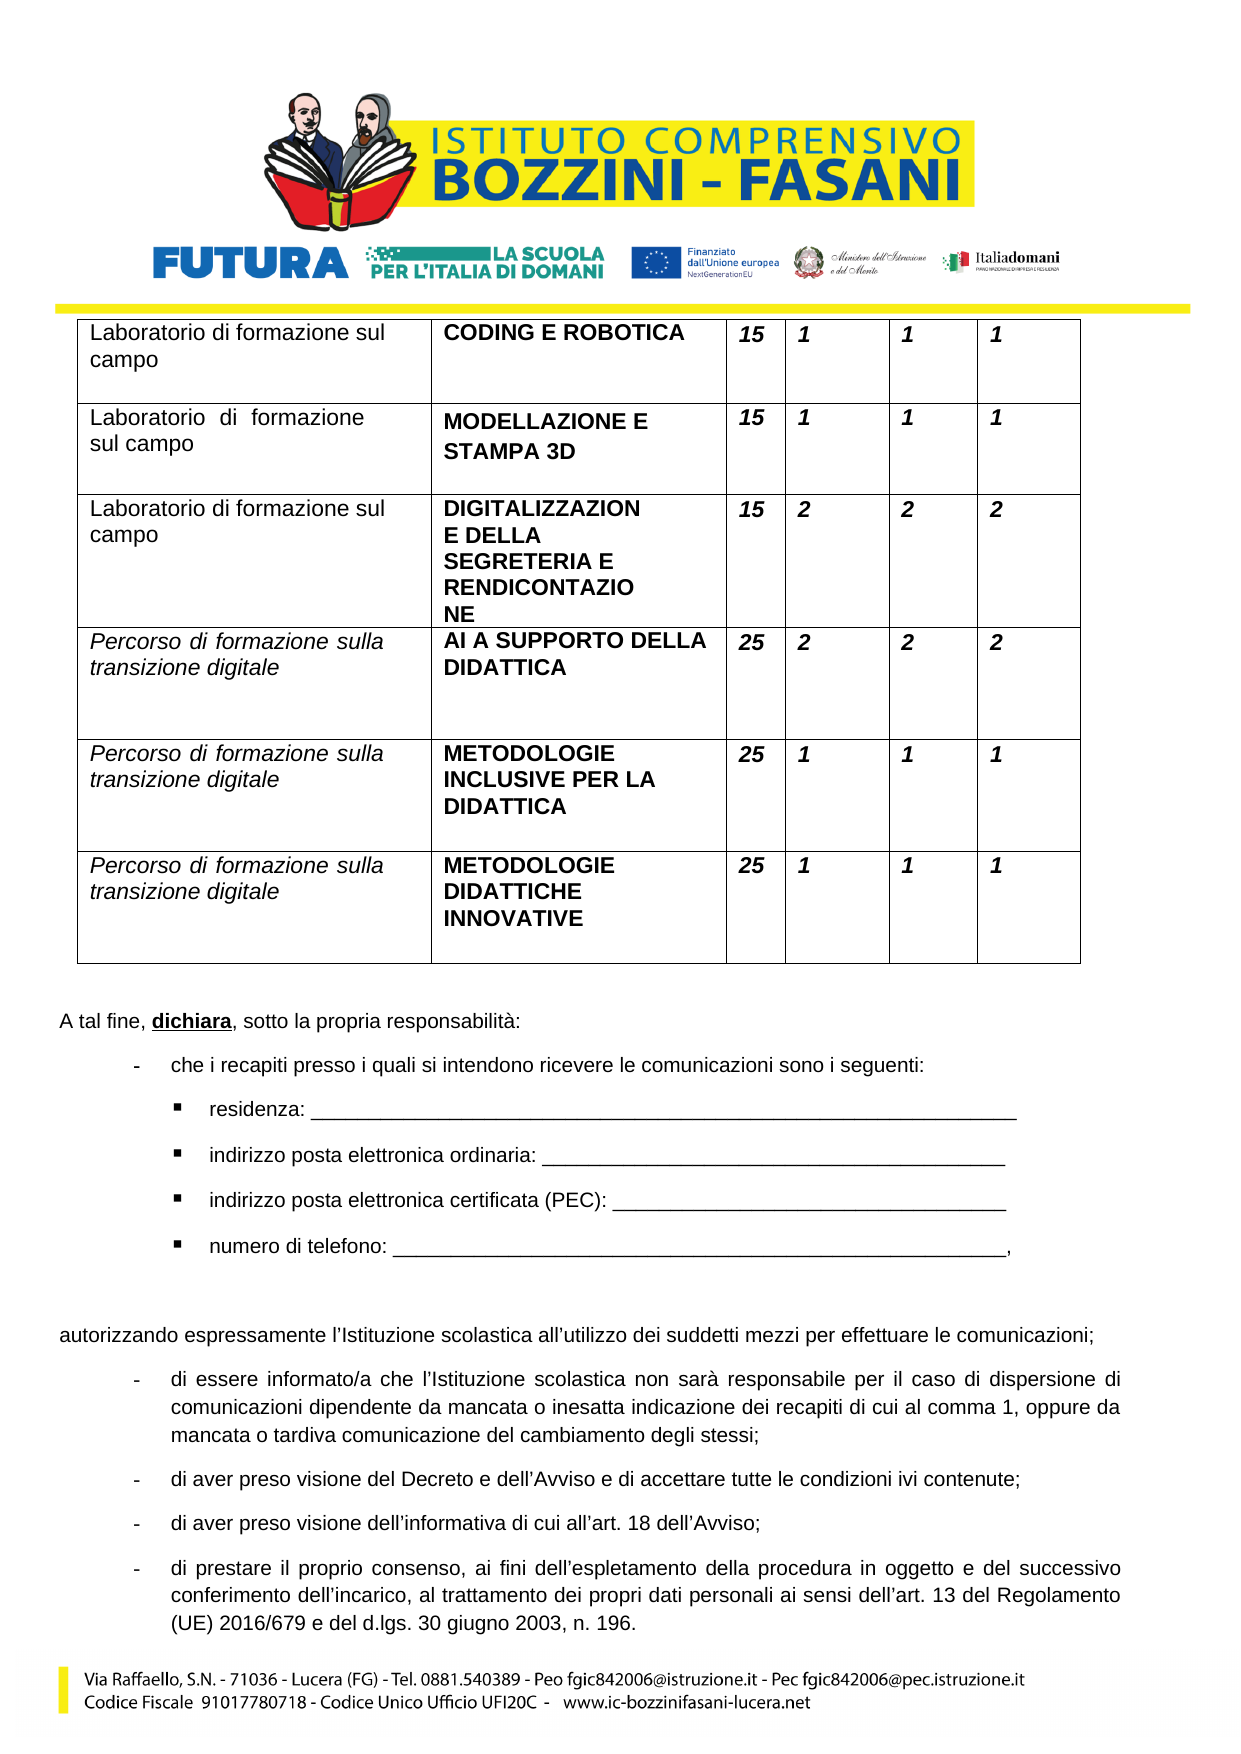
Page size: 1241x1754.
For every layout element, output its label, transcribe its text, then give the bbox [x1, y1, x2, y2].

table_cell 1 [890, 404, 977, 494]
text A tal fine, dichiara, sotto la propria responsabilità: [59, 1009, 1122, 1033]
picture [14, 1649, 1241, 1737]
list di aver preso visione del Decreto e dell’Avviso e di accettare tutte le condizioni ivi contenute; [133, 1467, 1122, 1491]
table_cell Percorso di formazione sulla transizione digitale [78, 852, 431, 963]
table_cell 15 [727, 495, 785, 627]
list di aver preso visione dell’informativa di cui all’art. 18 dell’Avviso; [133, 1511, 1122, 1535]
table_cell 15 [727, 320, 785, 403]
table_cell CODING E ROBOTICA [432, 320, 726, 403]
picture [29, 84, 1212, 319]
list di essere informato/a che l’Istituzione scolastica non sarà responsabile per il caso di dispersione di comunicazioni dipendente da mancata o inesatta indicazione dei recapiti di cui al comma 1, oppure da mancata o tardiva comunicazione del cambiamento degli stessi; [133, 1367, 1122, 1446]
table_cell 25 [727, 740, 785, 851]
list indirizzo posta elettronica certificata (PEC): __________________________________ [172, 1188, 1122, 1213]
table_cell DIGITALIZZAZIONE DELLA SEGRETERIA E RENDICONTAZIONE [432, 495, 726, 627]
table_cell 2 [890, 628, 977, 739]
table_cell 1 [978, 852, 1080, 963]
table_cell 1 [890, 852, 977, 963]
table_cell Laboratorio di formazione sul campo [78, 320, 431, 403]
table_cell Percorso di formazione sulla transizione digitale [78, 740, 431, 851]
table_cell METODOLOGIE INCLUSIVE PER LA DIDATTICA [432, 740, 726, 851]
table_cell AI A SUPPORTO DELLA DIDATTICA [432, 628, 726, 739]
table_cell 1 [786, 320, 889, 403]
table_cell 2 [978, 495, 1080, 627]
table_cell 1 [786, 852, 889, 963]
table_cell 15 [727, 404, 785, 494]
table_cell 1 [786, 740, 889, 851]
list residenza: _____________________________________________________________ [172, 1097, 1122, 1122]
table_cell 1 [978, 320, 1080, 403]
table_cell 1 [786, 404, 889, 494]
table_cell 2 [978, 628, 1080, 739]
list che i recapiti presso i quali si intendono ricevere le comunicazioni sono i seguenti: [133, 1053, 1122, 1077]
table_cell MODELLAZIONE E STAMPA 3D [432, 404, 726, 494]
table_cell 1 [978, 740, 1080, 851]
table_cell 2 [786, 628, 889, 739]
list di prestare il proprio consenso, ai fini dell’espletamento della procedura in oggetto e del successivo conferimento dell’incarico, al trattamento dei propri dati personali ai sensi dell’art. 13 del Regolamento (UE) 2016/679 e del d.lgs. 30 giugno 2003, n. 196. [133, 1555, 1122, 1634]
table_cell 2 [890, 495, 977, 627]
table_cell 25 [727, 852, 785, 963]
list numero di telefono: _____________________________________________________, [172, 1233, 1122, 1258]
table_cell Laboratorio di formazione sul campo [78, 495, 431, 627]
list indirizzo posta elettronica ordinaria: ________________________________________ [172, 1143, 1122, 1168]
table_cell 1 [890, 320, 977, 403]
table_cell 25 [727, 628, 785, 739]
table_cell 1 [890, 740, 977, 851]
table_cell 2 [786, 495, 889, 627]
table_cell Percorso di formazione sulla transizione digitale [78, 628, 431, 739]
text autorizzando espressamente l’Istituzione scolastica all’utilizzo dei suddetti mezzi per effettuare le comunicazioni; [59, 1323, 1122, 1347]
table_cell METODOLOGIE DIDATTICHE INNOVATIVE [432, 852, 726, 963]
table_cell Laboratorio di formazione sul campo [78, 404, 431, 494]
table_cell 1 [978, 404, 1080, 494]
